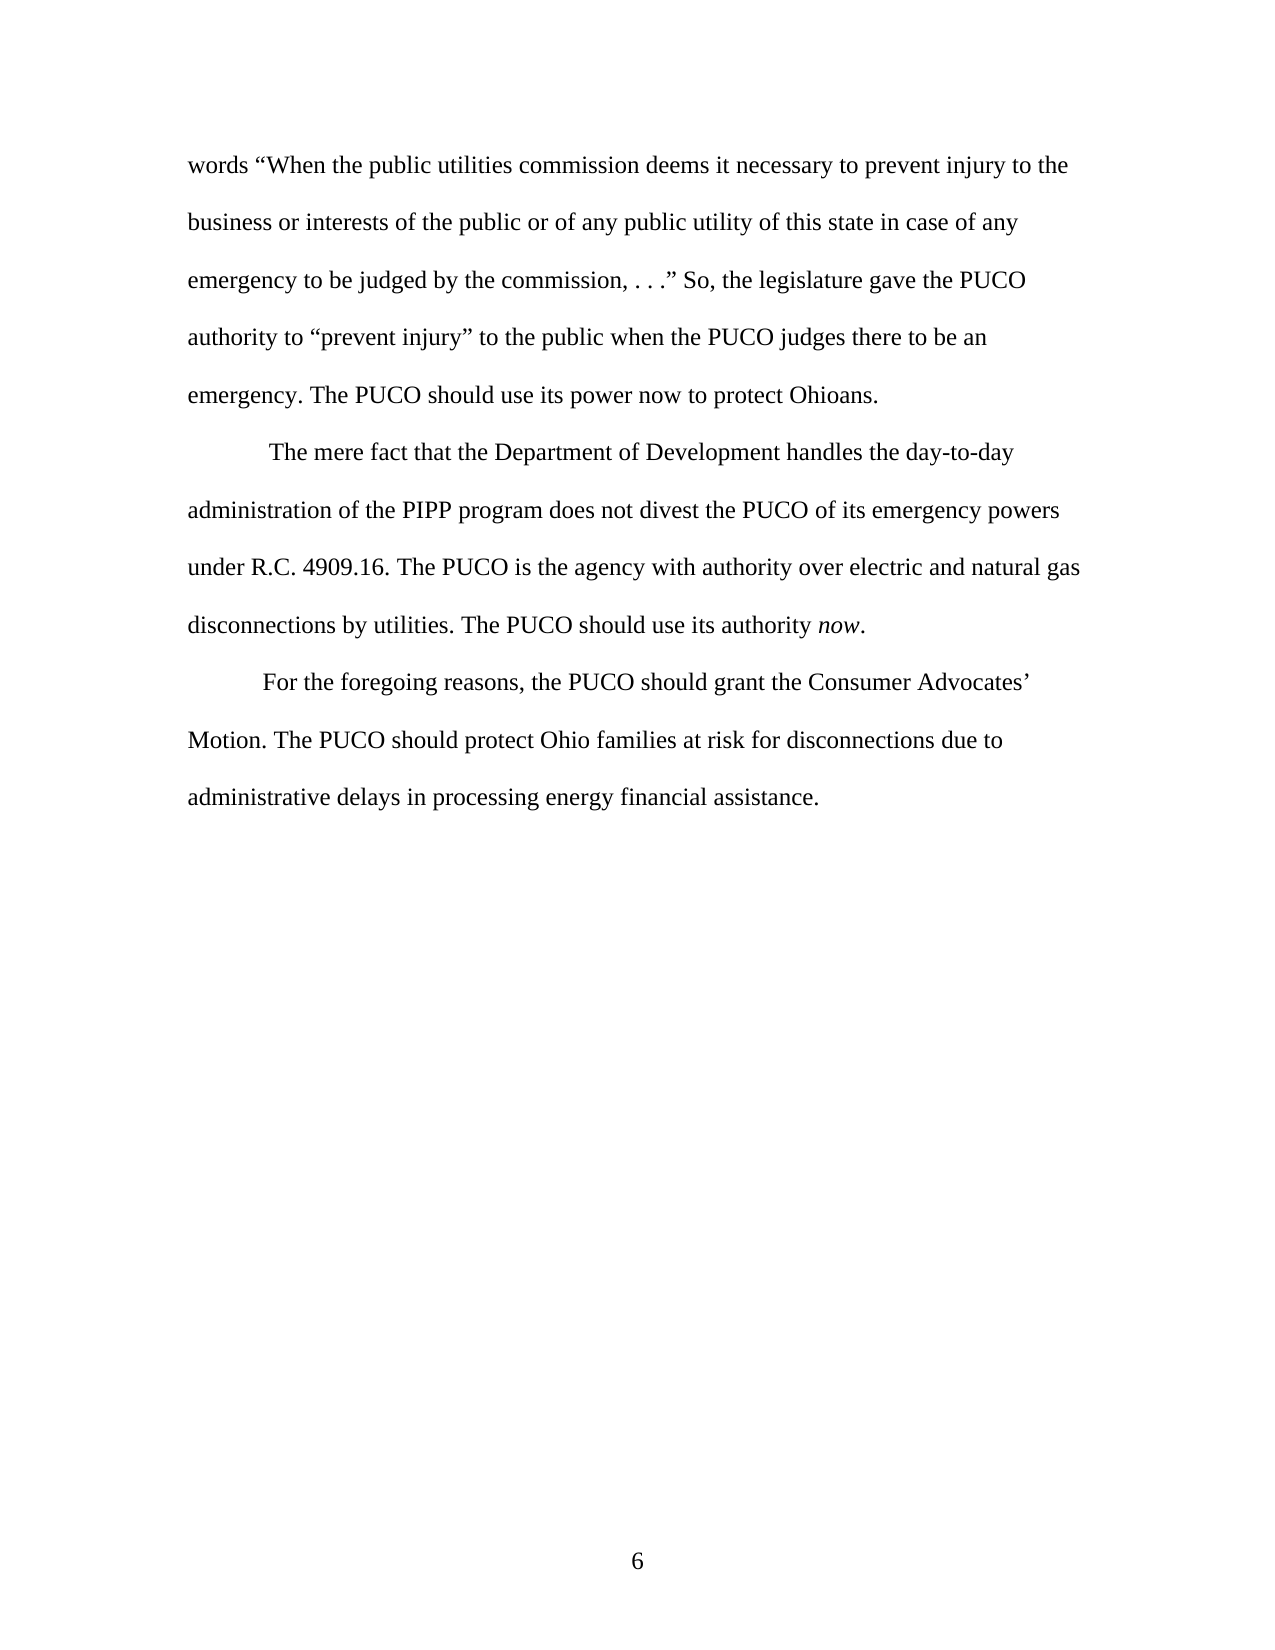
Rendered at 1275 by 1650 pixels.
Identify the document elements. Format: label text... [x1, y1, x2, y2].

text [187, 150, 1087, 409]
text For the foregoing reasons, the PUCO should grant the Consumer Advocates’ Motion. The PUCO should protect Ohio families at risk for disconnections due to administrative delays in processing energy financial assistance. [187, 667, 1087, 811]
text The mere fact that the Department of Development handles the day-to-day administration of the PIPP program does not divest the PUCO of its emergency powers under R.C. 4909.16. The PUCO is the agency with authority over electric and natural gas disconnections by utilities. The PUCO should use its authority now. [187, 437, 1087, 639]
